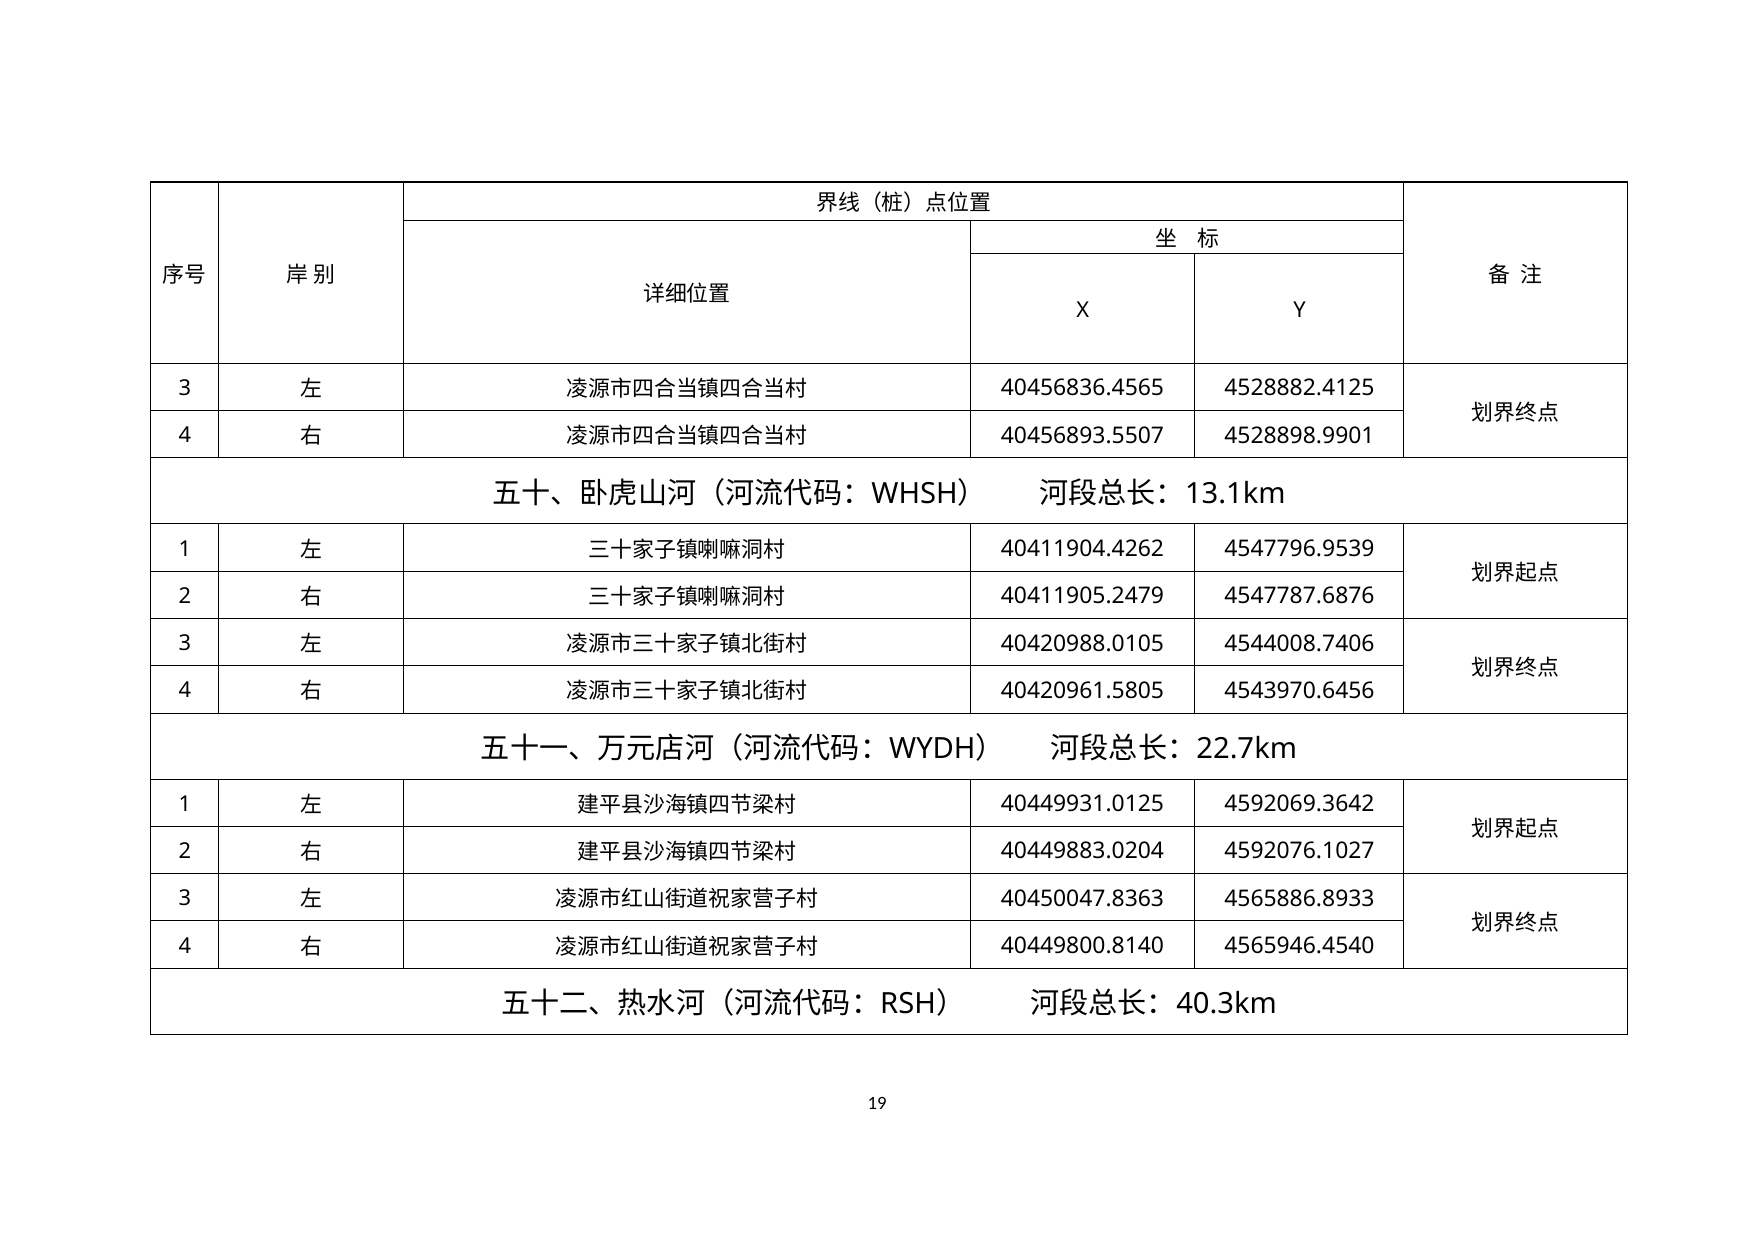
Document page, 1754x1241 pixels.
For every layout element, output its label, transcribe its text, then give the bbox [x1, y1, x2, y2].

table_cell 4547787.6876 [1195, 572, 1403, 618]
table_cell 凌源市红山街道祝家营子村 [404, 874, 970, 920]
table_cell 凌源市三十家子镇北街村 [404, 666, 970, 712]
table_header 备 注 [1404, 183, 1627, 363]
table_cell 4565886.8933 [1195, 874, 1403, 920]
table_cell 40420988.0105 [971, 619, 1194, 665]
table_cell 详细位置 [404, 221, 970, 363]
table_cell 40450047.8363 [971, 874, 1194, 920]
table_cell 3 [151, 874, 218, 920]
table_cell 40411904.4262 [971, 524, 1194, 571]
table_cell 划界起点 [1404, 524, 1627, 618]
table_cell 4592069.3642 [1195, 780, 1403, 826]
table_cell 划界终点 [1404, 874, 1627, 968]
table_cell 划界终点 [1404, 364, 1627, 457]
table_cell 凌源市四合当镇四合当村 [404, 364, 970, 410]
table_cell 40456836.4565 [971, 364, 1194, 410]
table_cell 1 [151, 524, 218, 571]
table_cell 4565946.4540 [1195, 921, 1403, 968]
table_header 界线（桩）点位置 [404, 183, 1403, 219]
table_cell 4543970.6456 [1195, 666, 1403, 712]
table_cell 4 [151, 666, 218, 712]
table_cell 40420961.5805 [971, 666, 1194, 712]
table_cell X [971, 254, 1194, 363]
table_cell 三十家子镇喇嘛洞村 [404, 572, 970, 618]
table_cell 右 [219, 827, 403, 873]
table_cell 2 [151, 572, 218, 618]
table_cell 五十一、万元店河（河流代码：WYDH） 河段总长：22.7km [151, 714, 1627, 778]
table_cell 4544008.7406 [1195, 619, 1403, 665]
table_cell 1 [151, 780, 218, 826]
table_cell 4592076.1027 [1195, 827, 1403, 873]
table_cell 凌源市红山街道祝家营子村 [404, 921, 970, 968]
table_cell 40449800.8140 [971, 921, 1194, 968]
table_cell 右 [219, 572, 403, 618]
table_cell 40449883.0204 [971, 827, 1194, 873]
table_cell 左 [219, 619, 403, 665]
table_cell 右 [219, 411, 403, 457]
table_cell 右 [219, 921, 403, 968]
table_header 序号 [151, 183, 218, 363]
table_cell 三十家子镇喇嘛洞村 [404, 524, 970, 571]
table_cell 3 [151, 364, 218, 410]
table_cell 4528898.9901 [1195, 411, 1403, 457]
table_cell 五十二、热水河（河流代码：RSH） 河段总长：40.3km [151, 969, 1627, 1034]
table_cell 2 [151, 827, 218, 873]
table_cell 建平县沙海镇四节梁村 [404, 827, 970, 873]
table_cell 划界起点 [1404, 780, 1627, 873]
table_cell 坐 标 [971, 221, 1403, 253]
table_cell 凌源市三十家子镇北街村 [404, 619, 970, 665]
table_cell 4 [151, 411, 218, 457]
table_cell 左 [219, 364, 403, 410]
table_cell 3 [151, 619, 218, 665]
table_cell 4528882.4125 [1195, 364, 1403, 410]
table_cell 划界终点 [1404, 619, 1627, 712]
table_cell 凌源市四合当镇四合当村 [404, 411, 970, 457]
table_cell 40456893.5507 [971, 411, 1194, 457]
table_cell Y [1195, 254, 1403, 363]
table_cell 建平县沙海镇四节梁村 [404, 780, 970, 826]
table_cell 4547796.9539 [1195, 524, 1403, 571]
table_cell 40411905.2479 [971, 572, 1194, 618]
table_cell 左 [219, 524, 403, 571]
table_cell 左 [219, 874, 403, 920]
table_cell 左 [219, 780, 403, 826]
table_cell 40449931.0125 [971, 780, 1194, 826]
table_cell 右 [219, 666, 403, 712]
table_cell 4 [151, 921, 218, 968]
table_header 岸 别 [219, 183, 403, 363]
table_cell 五十、卧虎山河（河流代码：WHSH） 河段总长：13.1km [151, 458, 1627, 523]
